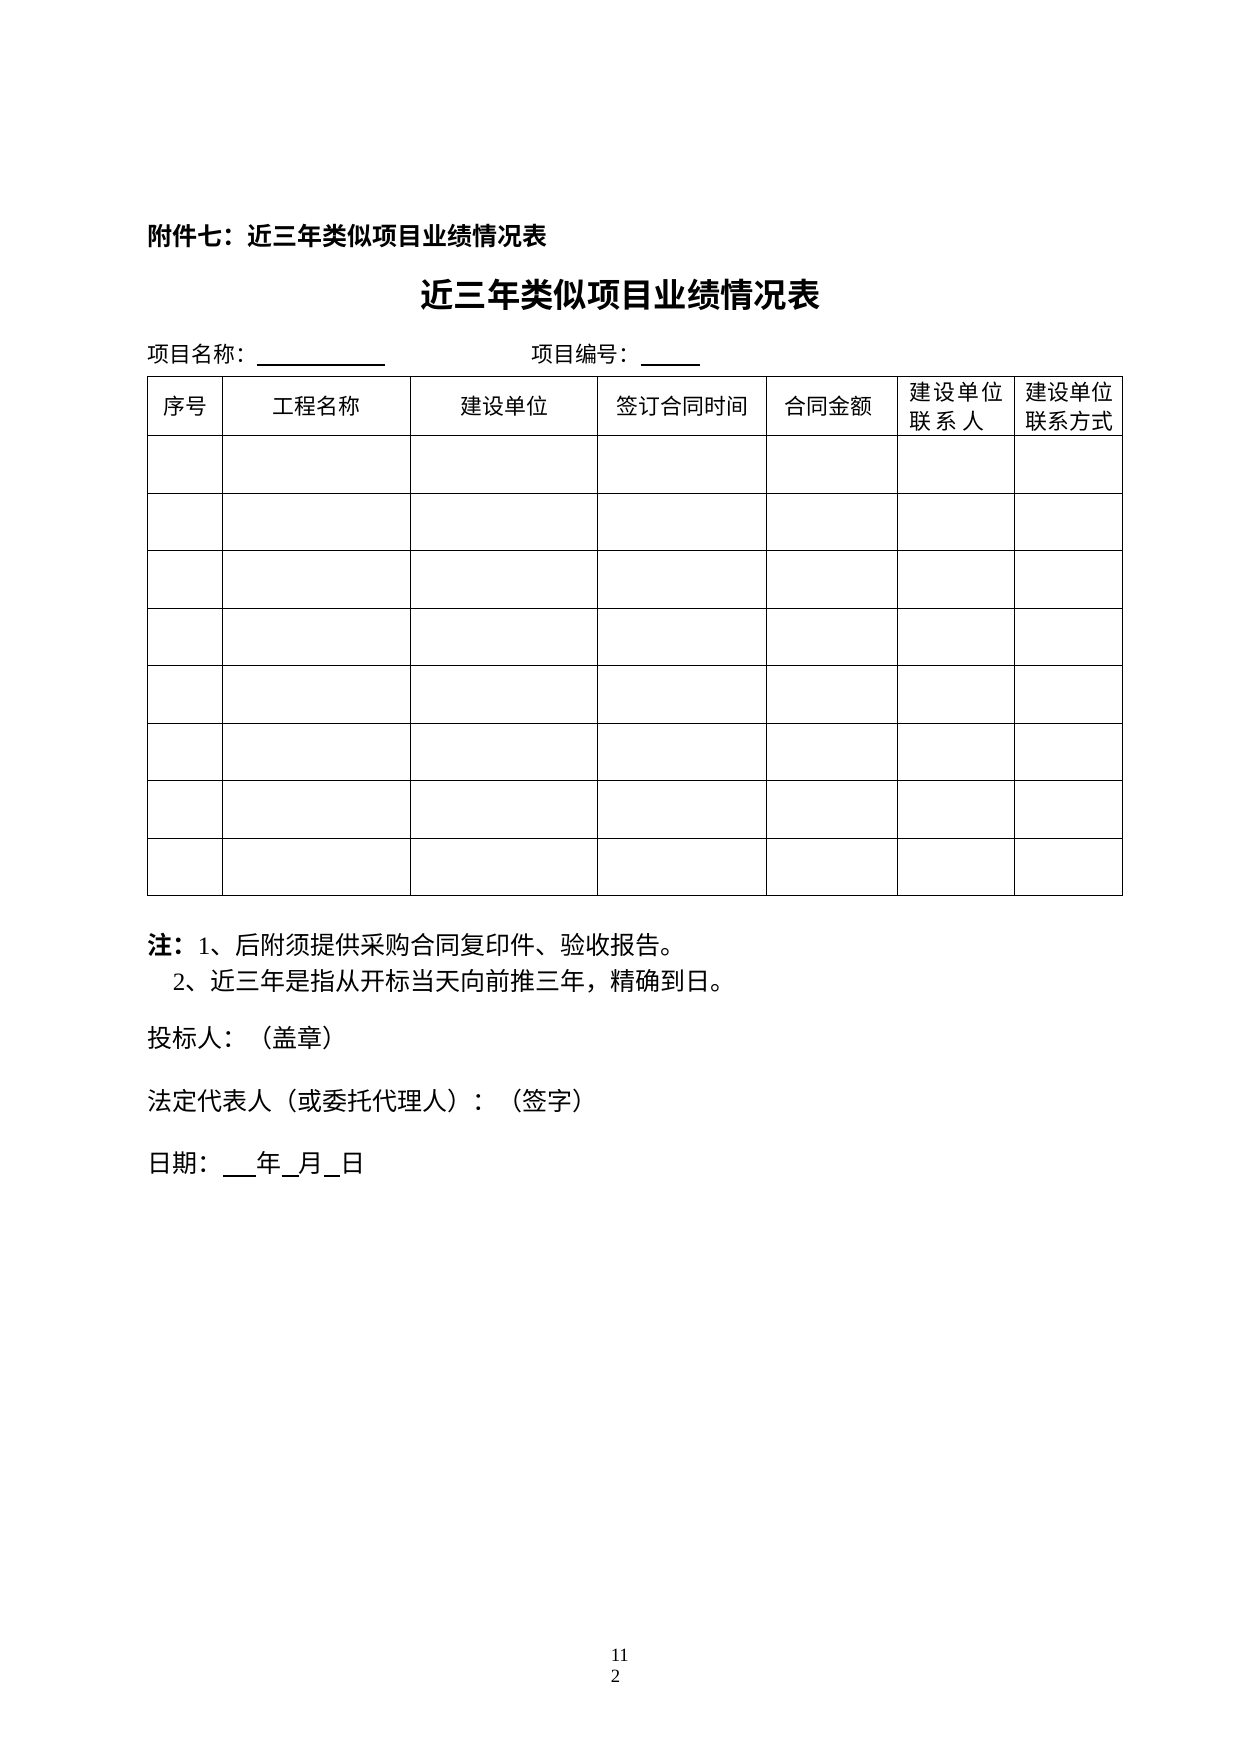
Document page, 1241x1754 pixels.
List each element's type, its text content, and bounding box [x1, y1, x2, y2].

table_cell [898, 436, 1014, 492]
table_cell [1015, 436, 1122, 492]
table_cell [898, 609, 1014, 665]
table_cell [767, 781, 897, 838]
table_cell [767, 609, 897, 665]
table_header 建设单位 [411, 377, 597, 435]
table_header 建设单位 联系方式 [1015, 377, 1122, 435]
table_cell [767, 436, 897, 492]
table_cell [148, 724, 222, 780]
table_cell [767, 494, 897, 550]
table_cell [1015, 666, 1122, 723]
table_cell [148, 839, 222, 895]
table_cell [411, 839, 597, 895]
table_cell [598, 781, 766, 838]
table_cell [598, 724, 766, 780]
table_cell [411, 436, 597, 492]
table_cell [1015, 494, 1122, 550]
table_cell [223, 724, 410, 780]
table_cell [598, 436, 766, 492]
text 法定代表人（或委托代理人）：（签字） [148, 1060, 1092, 1123]
table_header 工程名称 [223, 377, 410, 435]
table_cell [148, 551, 222, 608]
table_cell [898, 839, 1014, 895]
table_header 签订合同时间 [598, 377, 766, 435]
text 项目名称： 项目编号： [148, 342, 1092, 367]
table_cell [148, 666, 222, 723]
table_cell [148, 781, 222, 838]
table_cell [1015, 609, 1122, 665]
table_cell [1015, 781, 1122, 838]
table_cell [767, 839, 897, 895]
table_cell [767, 724, 897, 780]
table_cell [411, 781, 597, 838]
table_cell [598, 609, 766, 665]
table_cell [148, 436, 222, 492]
table_cell [411, 551, 597, 608]
table_cell [223, 781, 410, 838]
table_cell [1015, 551, 1122, 608]
table_cell [598, 494, 766, 550]
table_cell [898, 781, 1014, 838]
text 注：1、后附须提供采购合同复印件、验收报告。 [148, 925, 1092, 961]
table_cell [598, 551, 766, 608]
table_cell [767, 551, 897, 608]
table_cell [898, 551, 1014, 608]
table_cell [898, 724, 1014, 780]
text 投标人：（盖章） [148, 998, 1092, 1060]
table_cell [1015, 724, 1122, 780]
table_cell [148, 609, 222, 665]
table_cell [898, 494, 1014, 550]
table_cell [411, 494, 597, 550]
text 2、近三年是指从开标当天向前推三年，精确到日。 [148, 961, 1092, 998]
table_cell [1015, 839, 1122, 895]
table_cell [598, 666, 766, 723]
text 日期： 年 月 日 [148, 1123, 1092, 1185]
table_cell [223, 494, 410, 550]
text 近三年类似项目业绩情况表 [148, 269, 1092, 317]
table_cell [767, 666, 897, 723]
table_cell [223, 666, 410, 723]
table_header 建设单位联 系 人 [898, 377, 1014, 435]
table_cell [223, 839, 410, 895]
table_cell [411, 724, 597, 780]
table_cell [898, 666, 1014, 723]
table_cell [223, 609, 410, 665]
table_cell [411, 609, 597, 665]
table_cell [598, 839, 766, 895]
table_cell [223, 551, 410, 608]
table_header 合同金额 [767, 377, 897, 435]
table_cell [411, 666, 597, 723]
subtitle 附件七：近三年类似项目业绩情况表 [148, 198, 1092, 257]
table_header 序号 [148, 377, 222, 435]
table_cell [223, 436, 410, 492]
table_cell [148, 494, 222, 550]
